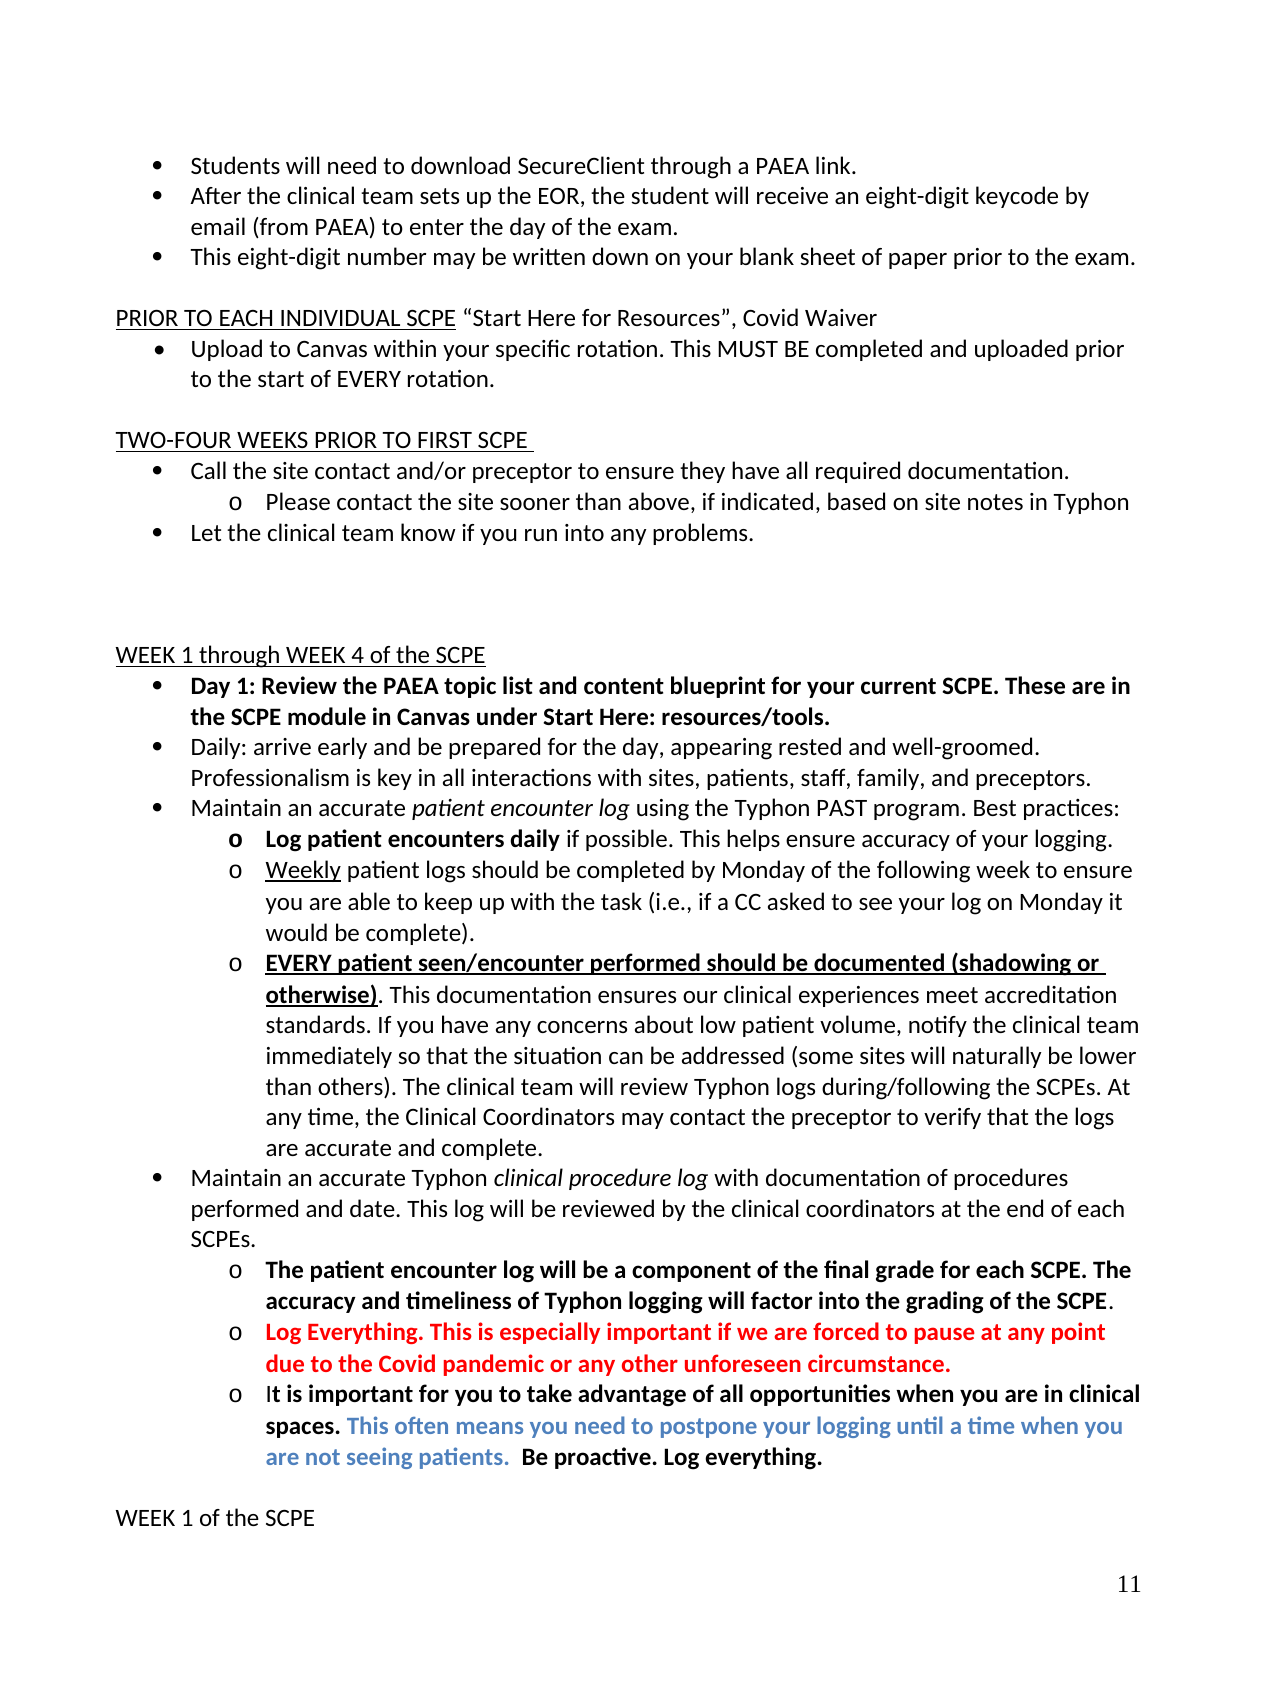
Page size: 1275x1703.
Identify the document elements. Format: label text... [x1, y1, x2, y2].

text TWO-FOUR WEEKS PRIOR TO FIRST SCPE [115, 425, 1141, 455]
list Log Everything. This is especially important if we are forced to pause at any point due to the Covid pandemic or any other unforeseen circumstance. [228, 1316, 1141, 1378]
list Log patient encounters daily if possible. This helps ensure accuracy of your logging. [228, 823, 1141, 854]
list Weekly patient logs should be completed by Monday of the following week to ensure you are able to keep up with the task (i.e., if a CC asked to see your log on Monday it would be complete). [228, 854, 1141, 947]
list It is important for you to take advantage of all opportunities when you are in clinical spaces. This often means you need to postpone your logging until a time when you are not seeing patients. Be proactive. Log everything. [228, 1378, 1141, 1471]
list The patient encounter log will be a component of the final grade for each SCPE. The accuracy and timeliness of Typhon logging will factor into the grading of the SCPE. [228, 1254, 1141, 1316]
list Maintain an accurate patient encounter log using the Typhon PAST program. Best practices: [153, 792, 1141, 823]
list Upload to Canvas within your specific rotation. This MUST BE completed and uploaded prior to the start of EVERY rotation. [153, 333, 1141, 394]
list This eight-digit number may be written down on your blank sheet of paper prior to the exam. [153, 242, 1141, 272]
list Please contact the site sooner than above, if indicated, based on site notes in Typhon [228, 486, 1141, 517]
text WEEK 1 through WEEK 4 of the SCPE [115, 639, 1141, 670]
list Day 1: Review the PAEA topic list and content blueprint for your current SCPE. These are in the SCPE module in Canvas under Start Here: resources/tools. [153, 670, 1141, 731]
list Maintain an accurate Typhon clinical procedure log with documentation of procedures performed and date. This log will be reviewed by the clinical coordinators at the end of each SCPEs. [153, 1162, 1141, 1254]
list EVERY patient seen/encounter performed should be documented (shadowing or otherwise). This documentation ensures our clinical experiences meet accreditation standards. If you have any concerns about low patient volume, notify the clinical team immediately so that the situation can be addressed (some sites will naturally be lower than others). The clinical team will review Typhon logs during/following the SCPEs. At any time, the Clinical Coordinators may contact the preceptor to verify that the logs are accurate and complete. [228, 947, 1141, 1162]
list Daily: arrive early and be prepared for the day, appearing rested and well-groomed. Professionalism is key in all interactions with sites, patients, staff, family, and preceptors. [153, 731, 1141, 792]
list Students will need to download SecureClient through a PAEA link. [153, 150, 1141, 181]
list Let the clinical team know if you run into any problems. [153, 517, 1141, 548]
text PRIOR TO EACH INDIVIDUAL SCPE “Start Here for Resources”, Covid Waiver [115, 303, 1141, 333]
list After the clinical team sets up the EOR, the student will receive an eight-digit keycode by email (from PAEA) to enter the day of the exam. [153, 181, 1141, 242]
text WEEK 1 of the SCPE [115, 1502, 1141, 1532]
list Call the site contact and/or preceptor to ensure they have all required documentation. [153, 455, 1141, 486]
